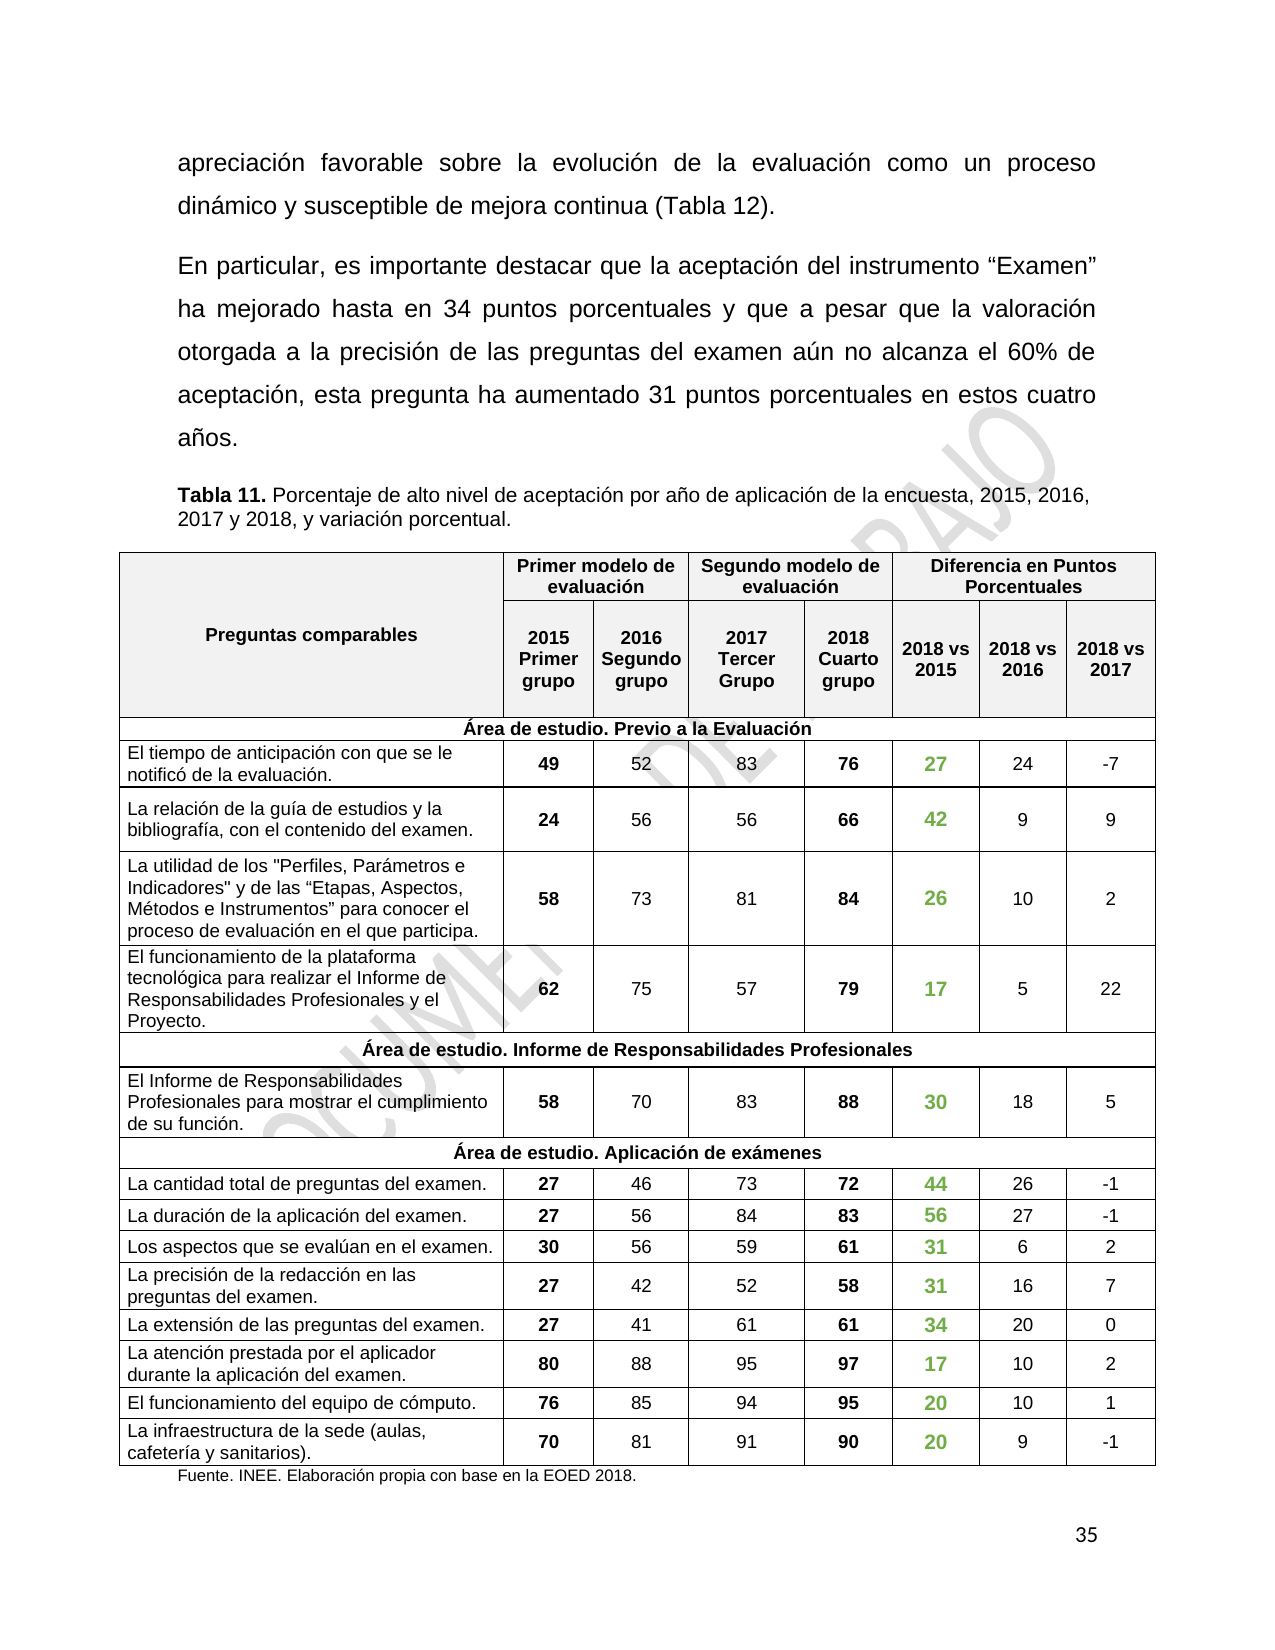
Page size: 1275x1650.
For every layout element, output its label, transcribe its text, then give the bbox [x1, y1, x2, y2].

table_cell 26 [893, 852, 979, 944]
table_header Diferencia en Puntos Porcentuales [893, 553, 1155, 600]
table_cell 24 [504, 788, 593, 851]
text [177, 148, 1098, 219]
table_cell 30 [893, 1068, 979, 1137]
table_cell El Informe de Responsabilidades Profesionales para mostrar el cumplimiento de su función. [120, 1068, 503, 1137]
table_header Preguntas comparables [120, 553, 503, 717]
table_cell 58 [805, 1263, 892, 1308]
table_cell 85 [594, 1388, 688, 1418]
table_cell 61 [805, 1310, 892, 1340]
table_cell 2018 vs 2017 [1067, 601, 1155, 717]
table_cell 76 [805, 741, 892, 786]
table_cell 59 [689, 1231, 804, 1262]
text En particular, es importante destacar que la aceptación del instrumento “Examen” ha mejorado hasta en 34 puntos porcentuales y que a pesar que la valoración otorgada a la precisión de las preguntas del examen aún no alcanza el 60% de aceptación, esta pregunta ha aumentado 31 puntos porcentuales en estos cuatro años. [177, 251, 1098, 452]
table_cell La extensión de las preguntas del examen. [120, 1310, 503, 1340]
table_cell 27 [504, 1200, 593, 1230]
table_cell La precisión de la redacción en las preguntas del examen. [120, 1263, 503, 1308]
table_cell 97 [805, 1341, 892, 1387]
table_cell 83 [689, 741, 804, 786]
table_cell La cantidad total de preguntas del examen. [120, 1169, 503, 1199]
table_cell 42 [893, 788, 979, 851]
table_cell Área de estudio. Previo a la Evaluación [120, 718, 1155, 739]
table_cell 27 [504, 1263, 593, 1308]
text Tabla 11. Porcentaje de alto nivel de aceptación por año de aplicación de la encuesta, 2015, 2016, 2017 y 2018, y variación porcentual. [177, 483, 1098, 531]
table_cell La duración de la aplicación del examen. [120, 1200, 503, 1230]
table_cell 79 [805, 946, 892, 1032]
table_header Primer modelo de evaluación [504, 553, 688, 600]
table_cell 52 [594, 741, 688, 786]
table_cell 70 [504, 1419, 593, 1465]
table_cell 2018 Cuarto grupo [805, 601, 892, 717]
table_cell 2018 vs 2016 [980, 601, 1066, 717]
table_cell 72 [805, 1169, 892, 1199]
table_cell El funcionamiento de la plataforma tecnológica para realizar el Informe de Responsabilidades Profesionales y el Proyecto. [120, 946, 503, 1032]
table_cell -1 [1067, 1169, 1155, 1199]
table_cell 56 [893, 1200, 979, 1230]
table_cell 2 [1067, 1341, 1155, 1387]
table_cell 2015 Primer grupo [504, 601, 593, 717]
table_cell 94 [689, 1388, 804, 1418]
table_cell -1 [1067, 1419, 1155, 1465]
table_cell 27 [980, 1200, 1066, 1230]
table_cell La relación de la guía de estudios y la bibliografía, con el contenido del examen. [120, 788, 503, 851]
table_cell 10 [980, 852, 1066, 944]
table_cell 58 [504, 1068, 593, 1137]
table_cell 6 [980, 1231, 1066, 1262]
table_cell 81 [594, 1419, 688, 1465]
table_cell 24 [980, 741, 1066, 786]
table_cell 56 [594, 788, 688, 851]
table_cell 20 [893, 1388, 979, 1418]
table_cell 73 [689, 1169, 804, 1199]
table_cell 2 [1067, 852, 1155, 944]
table_cell Área de estudio. Informe de Responsabilidades Profesionales [120, 1033, 1155, 1066]
table_cell 9 [980, 1419, 1066, 1465]
table_cell 2018 vs 2015 [893, 601, 979, 717]
table_cell La atención prestada por el aplicador durante la aplicación del examen. [120, 1341, 503, 1387]
table_cell 83 [689, 1068, 804, 1137]
table_cell 84 [805, 852, 892, 944]
table_cell 5 [980, 946, 1066, 1032]
table_cell 56 [594, 1200, 688, 1230]
table_cell 10 [980, 1388, 1066, 1418]
table_cell 76 [504, 1388, 593, 1418]
table_cell 9 [1067, 788, 1155, 851]
table_cell 18 [980, 1068, 1066, 1137]
table_cell 5 [1067, 1068, 1155, 1137]
table_cell 84 [689, 1200, 804, 1230]
table_cell 61 [805, 1231, 892, 1262]
table_header Segundo modelo de evaluación [689, 553, 892, 600]
table_cell 27 [504, 1310, 593, 1340]
table_cell 31 [893, 1263, 979, 1308]
table_cell 1 [1067, 1388, 1155, 1418]
table_cell 81 [689, 852, 804, 944]
table_cell 27 [504, 1169, 593, 1199]
table_cell 27 [893, 741, 979, 786]
table_cell 17 [893, 1341, 979, 1387]
table_cell 66 [805, 788, 892, 851]
table_cell El tiempo de anticipación con que se le notificó de la evaluación. [120, 741, 503, 786]
table_cell 57 [689, 946, 804, 1032]
table_cell 26 [980, 1169, 1066, 1199]
table_cell 7 [1067, 1263, 1155, 1308]
table_cell Área de estudio. Aplicación de exámenes [120, 1138, 1155, 1168]
table_cell 16 [980, 1263, 1066, 1308]
table_cell -1 [1067, 1200, 1155, 1230]
table_cell 2016 Segundo grupo [594, 601, 688, 717]
table_cell 10 [980, 1341, 1066, 1387]
table_cell 73 [594, 852, 688, 944]
table_cell 22 [1067, 946, 1155, 1032]
table_cell El funcionamiento del equipo de cómputo. [120, 1388, 503, 1418]
table_cell 34 [893, 1310, 979, 1340]
table_cell 9 [980, 788, 1066, 851]
table_cell 0 [1067, 1310, 1155, 1340]
table_cell 62 [504, 946, 593, 1032]
table_cell 70 [594, 1068, 688, 1137]
table_cell La infraestructura de la sede (aulas, cafetería y sanitarios). [120, 1419, 503, 1465]
table_cell 41 [594, 1310, 688, 1340]
table_cell 88 [594, 1341, 688, 1387]
table_cell La utilidad de los "Perfiles, Parámetros e Indicadores" y de las “Etapas, Aspectos, Métodos e Instrumentos” para conocer el proceso de evaluación en el que participa. [120, 852, 503, 944]
table_cell 75 [594, 946, 688, 1032]
table_cell 61 [689, 1310, 804, 1340]
table_cell 44 [893, 1169, 979, 1199]
table_cell Los aspectos que se evalúan en el examen. [120, 1231, 503, 1262]
table_cell 52 [689, 1263, 804, 1308]
table_cell 83 [805, 1200, 892, 1230]
table_cell 31 [893, 1231, 979, 1262]
table_cell 95 [689, 1341, 804, 1387]
table_cell 88 [805, 1068, 892, 1137]
table_cell 49 [504, 741, 593, 786]
table_cell 17 [893, 946, 979, 1032]
table_cell 56 [594, 1231, 688, 1262]
table_cell 95 [805, 1388, 892, 1418]
table_cell 58 [504, 852, 593, 944]
table_cell 42 [594, 1263, 688, 1308]
table_cell 2 [1067, 1231, 1155, 1262]
table_cell 46 [594, 1169, 688, 1199]
text Fuente. INEE. Elaboración propia con base en la EOED 2018. [177, 1466, 1098, 1485]
table_cell -7 [1067, 741, 1155, 786]
table_cell 20 [893, 1419, 979, 1465]
table_cell 30 [504, 1231, 593, 1262]
table_cell 80 [504, 1341, 593, 1387]
table_cell 2017 Tercer Grupo [689, 601, 804, 717]
table_cell 20 [980, 1310, 1066, 1340]
table_cell 91 [689, 1419, 804, 1465]
table_cell 90 [805, 1419, 892, 1465]
table_cell 56 [689, 788, 804, 851]
